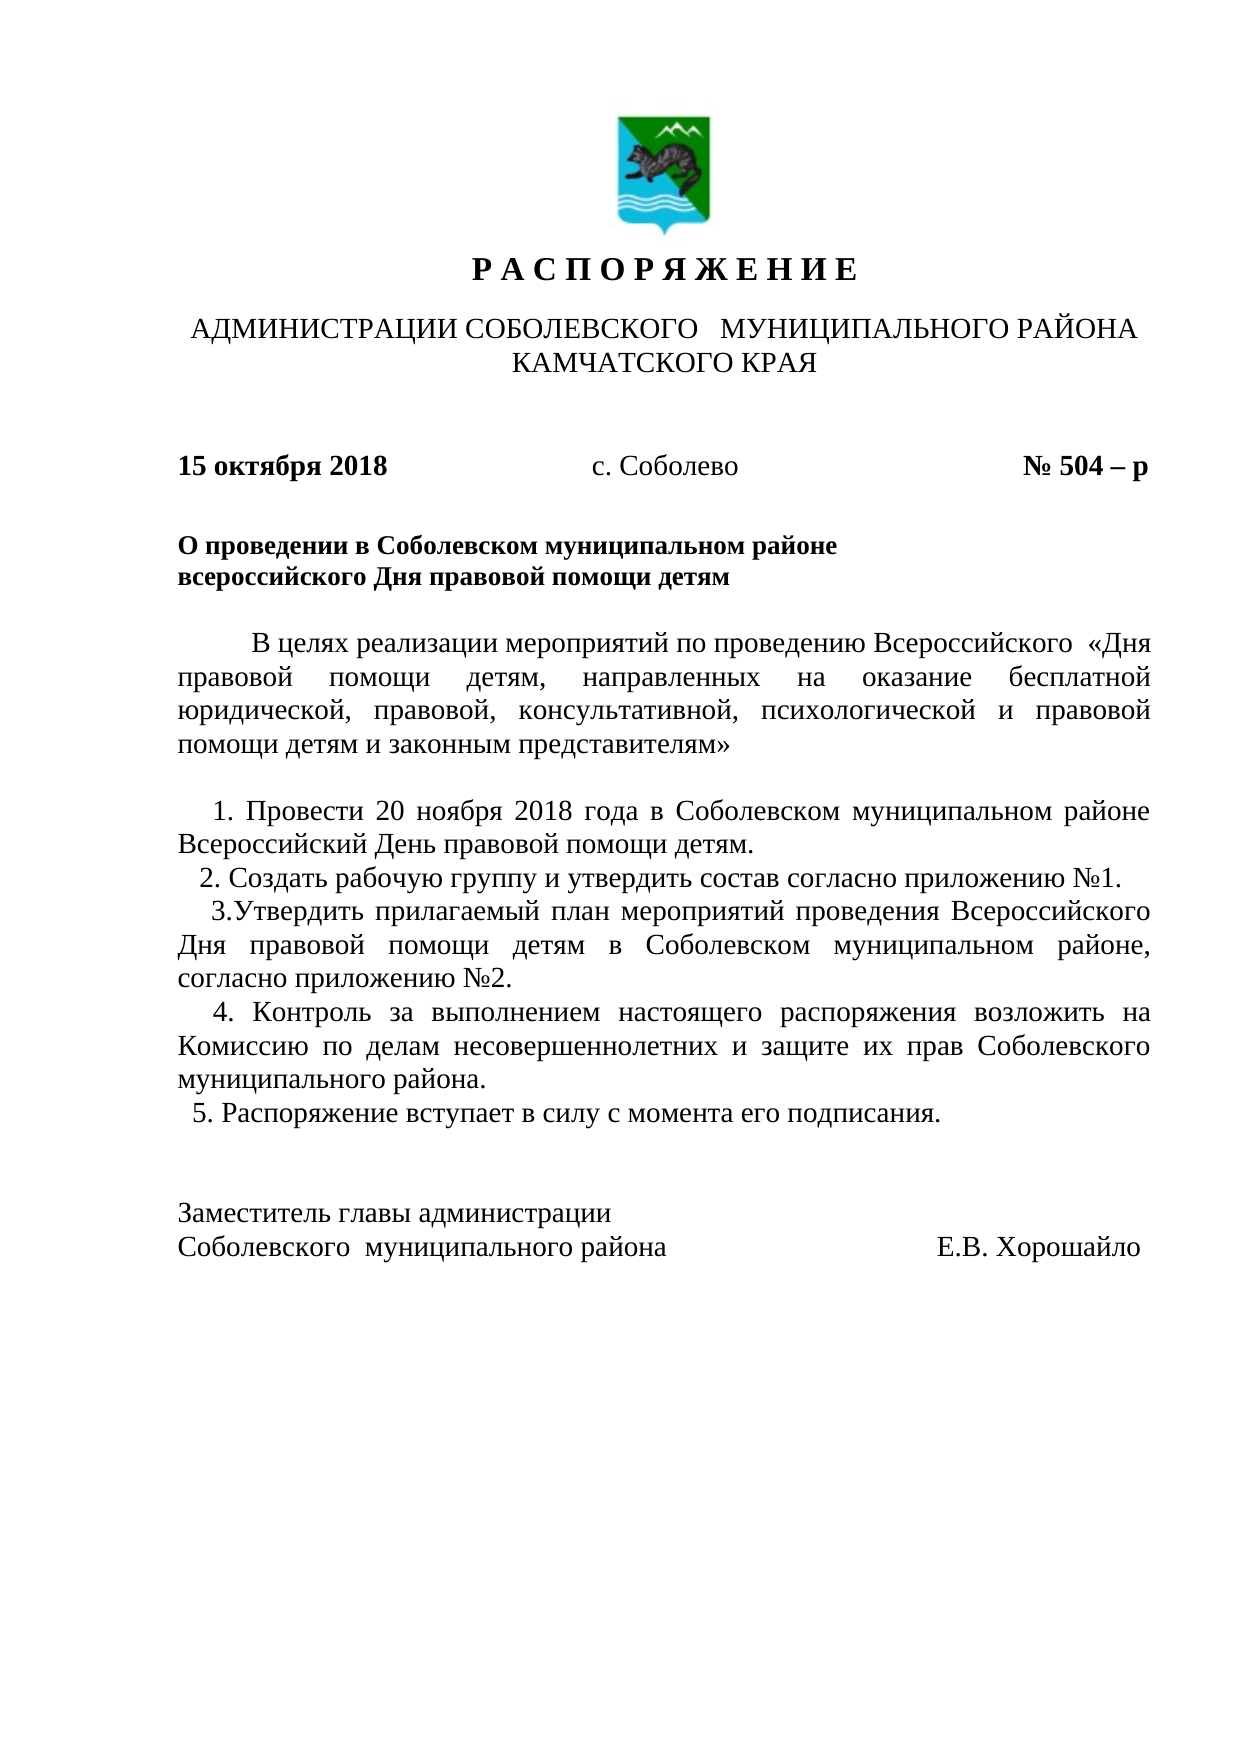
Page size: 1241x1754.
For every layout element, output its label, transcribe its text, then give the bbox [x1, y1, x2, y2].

text 3.Утвердить прилагаемый план мероприятий проведения Всероссийского Дня правовой помощи детям в Соболевском муниципальном районе, согласно приложению №2. [177, 893, 1152, 994]
text Заместитель главы администрации [177, 1195, 1152, 1229]
text КАМЧАТСКОГО КРАЯ [177, 345, 1152, 378]
text 15 октября 2018 с. Соболево № 504 – р [177, 448, 1152, 481]
text 2. Создать рабочую группу и утвердить состав согласно приложению №1. [177, 860, 1152, 893]
text 5. Распоряжение вступает в силу с момента его подписания. [177, 1095, 1152, 1128]
text Р А С П О Р Я Ж Е Н И Е [177, 249, 1152, 287]
picture [608, 100, 721, 249]
text О проведении в Соболевском муниципальном районе [177, 529, 1152, 561]
text 4. Контроль за выполнением настоящего распоряжения возложить на Комиссию по делам несовершеннолетних и защите их прав Соболевского муниципального района. [177, 994, 1152, 1095]
text В целях реализации мероприятий по проведению Всероссийского «Дня правовой помощи детям, направленных на оказание бесплатной юридической, правовой, консультативной, психологической и правовой помощи детям и законным представителям» [177, 625, 1152, 759]
text 1. Провести 20 ноября 2018 года в Соболевском муниципальном районе Всероссийский День правовой помощи детям. [177, 793, 1152, 860]
subtitle АДМИНИСТРАЦИИ СОБОЛЕВСКОГО МУНИЦИПАЛЬНОГО РАЙОНА [177, 311, 1152, 345]
text всероссийского Дня правовой помощи детям [177, 561, 1152, 592]
text Соболевского муниципального района Е.В. Хорошайло [177, 1229, 1152, 1262]
